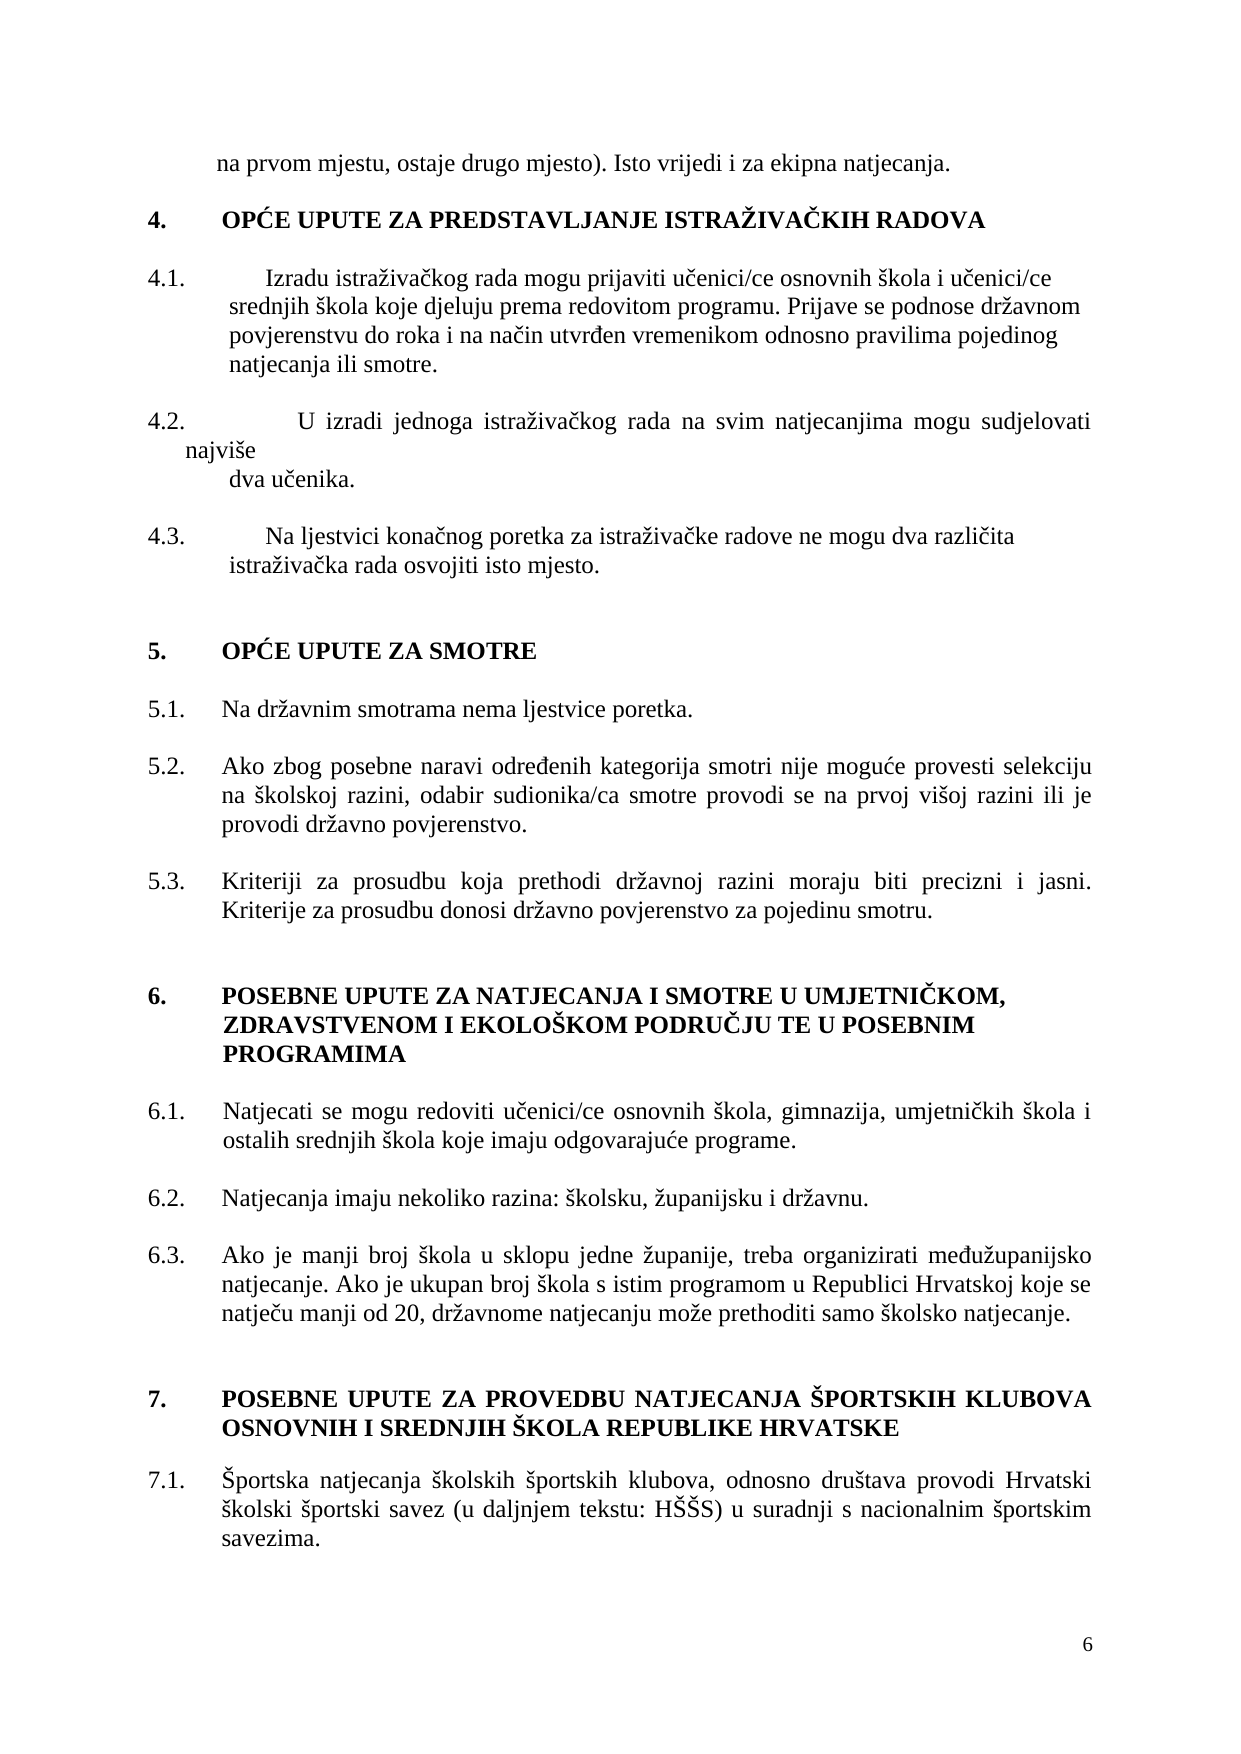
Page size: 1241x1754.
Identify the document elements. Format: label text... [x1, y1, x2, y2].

text 7.1. Športska natjecanja školskih športskih klubova, odnosno društava provodi Hrvatski školski športski savez (u daljnjem tekstu: HŠŠS) u suradnji s nacionalnim športskim savezima. [148, 1465, 1093, 1552]
text 5.2. Ako zbog posebne naravi određenih kategorija smotri nije moguće provesti selekciju na školskoj razini, odabir sudionika/ca smotre provodi se na prvoj višoj razini ili je provodi državno povjerenstvo. [148, 751, 1093, 838]
text 7. POSEBNE UPUTE ZA PROVEDBU NATJECANJA ŠPORTSKIH KLUBOVA OSNOVNIH I SREDNJIH ŠKOLA REPUBLIKE HRVATSKE [148, 1384, 1093, 1441]
text 6.3. Ako je manji broj škola u sklopu jedne županije, treba organizirati međužupanijsko natjecanje. Ako je ukupan broj škola s istim programom u Republici Hrvatskoj koje se natječu manji od 20, državnome natjecanju može prethoditi samo školsko natjecanje. [148, 1240, 1093, 1326]
text 5.3. Kriteriji za prosudbu koja prethodi državnoj razini moraju biti precizni i jasni. Kriterije za prosudbu donosi državno povjerenstvo za pojedinu smotru. [148, 866, 1093, 924]
text srednjih škola koje djeluju prema redovitom programu. Prijave se podnose državnom [148, 291, 1093, 320]
text 5. OPĆE UPUTE ZA SMOTRE [148, 636, 1093, 665]
text PROGRAMIMA [148, 1039, 1093, 1068]
text dva učenika. [148, 464, 1093, 493]
text na prvom mjestu, ostaje drugo mjesto). Isto vrijedi i za ekipna natjecanja. [148, 148, 1093, 176]
list U izradi jednoga istraživačkog rada na svim natjecanjima mogu sudjelovati najviše [148, 406, 1093, 464]
list istraživačka rada osvojiti isto mjesto. [185, 550, 1093, 579]
text 5.1. Na državnim smotrama nema ljestvice poretka. [148, 694, 1093, 723]
text 6.2. Natjecanja imaju nekoliko razina: školsku, županijsku i državnu. [148, 1183, 1093, 1211]
text ZDRAVSTVENOM I EKOLOŠKOM PODRUČJU TE U POSEBNIM [148, 1010, 1093, 1039]
list Izradu istraživačkog rada mogu prijaviti učenici/ce osnovnih škola i učenici/ce [148, 263, 1093, 291]
text 4. OPĆE UPUTE ZA PREDSTAVLJANJE ISTRAŽIVAČKIH RADOVA [148, 205, 1093, 234]
text natjecanja ili smotre. [148, 349, 1093, 378]
text povjerenstvu do roka i na način utvrđen vremenikom odnosno pravilima pojedinog [148, 320, 1093, 349]
text 6.1. Natjecati se mogu redoviti učenici/ce osnovnih škola, gimnazija, umjetničkih škola i ostalih srednjih škola koje imaju odgovarajuće programe. [148, 1096, 1093, 1154]
text 6. POSEBNE UPUTE ZA NATJECANJA I SMOTRE U UMJETNIČKOM, [148, 981, 1093, 1010]
list Na ljestvici konačnog poretka za istraživačke radove ne mogu dva različita [148, 521, 1093, 550]
